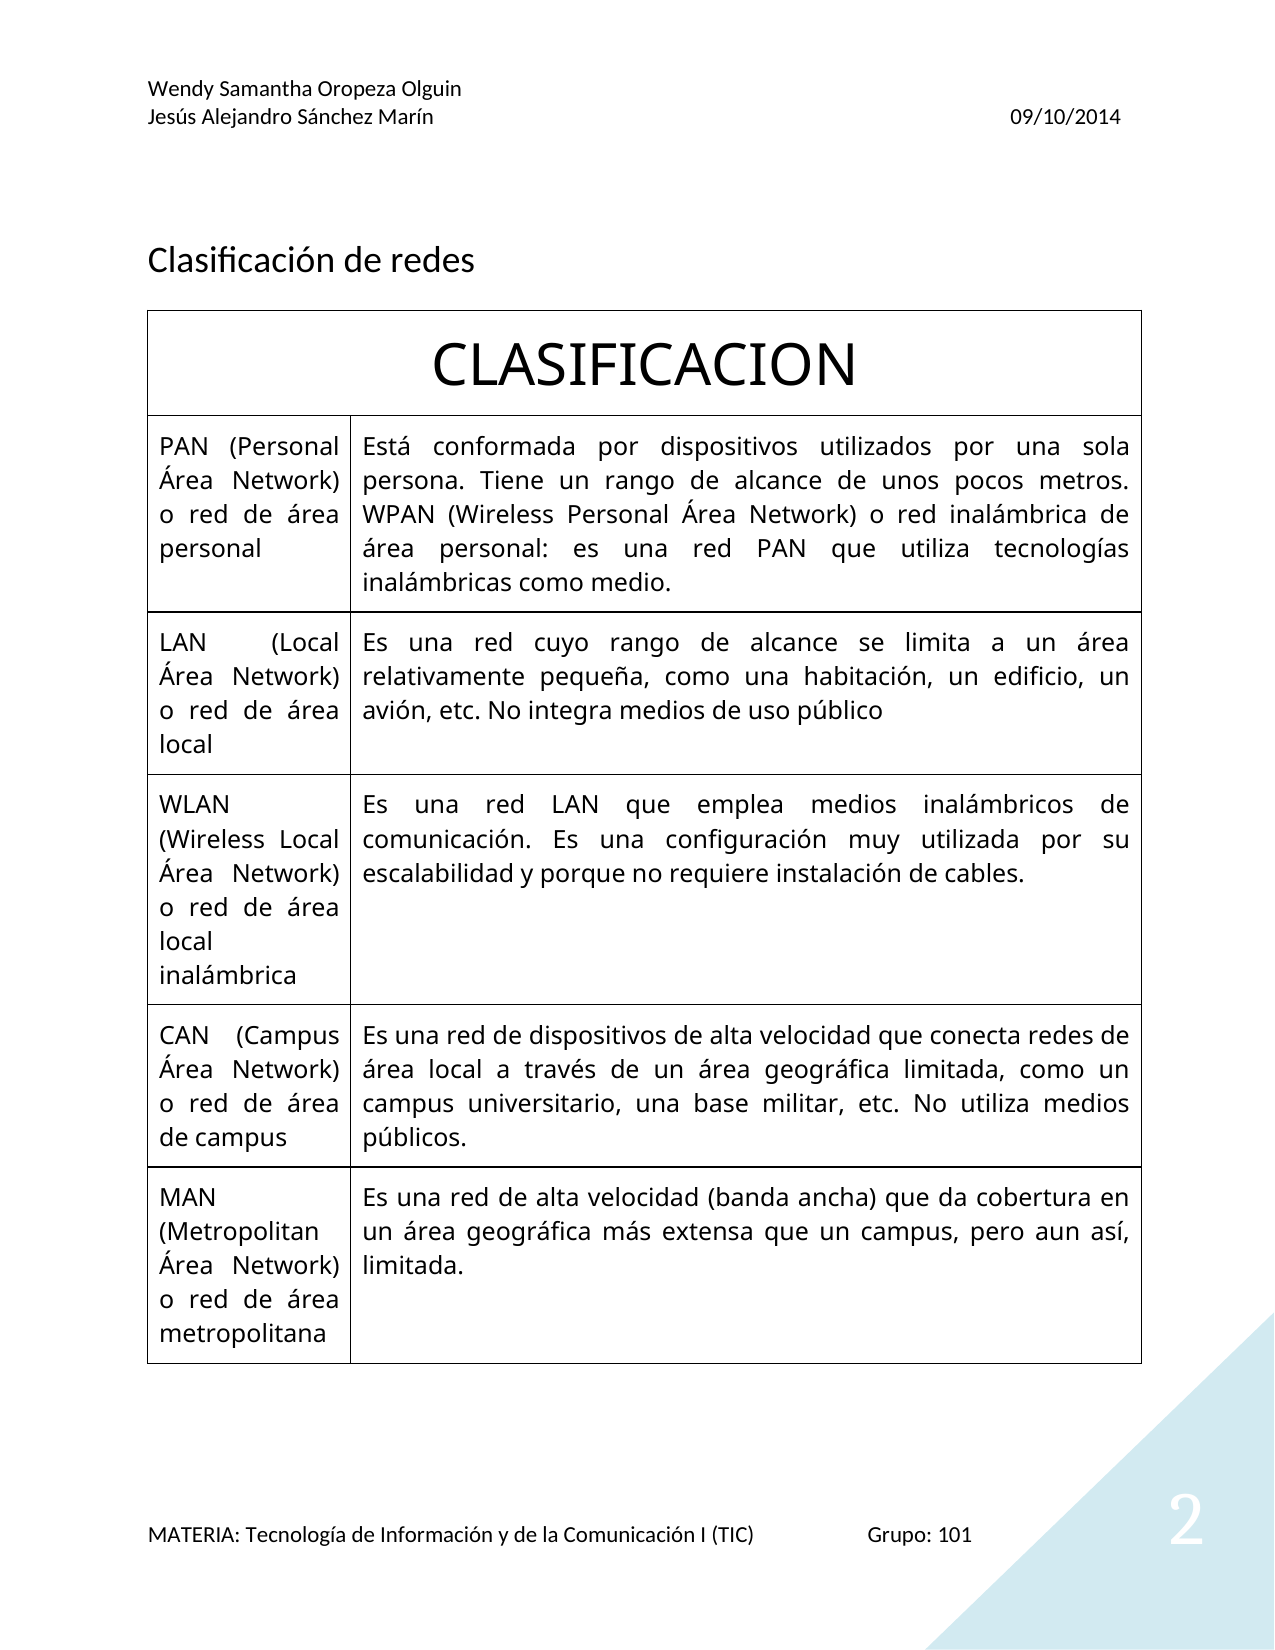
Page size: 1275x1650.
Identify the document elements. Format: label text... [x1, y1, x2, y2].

text Clasificación de redes [148, 236, 1127, 282]
table_cell MAN (Metropolitan Área Network) o red de área metropolitana [148, 1168, 350, 1363]
table_header CLASIFICACION [148, 311, 1141, 415]
table_cell Es una red cuyo rango de alcance se limita a un área relativamente pequeña, como una habitación, un edificio, un avión, etc. No integra medios de uso público [351, 613, 1141, 774]
table_cell Es una red de alta velocidad (banda ancha) que da cobertura en un área geográfica más extensa que un campus, pero aun así, limitada. [351, 1168, 1141, 1363]
table_cell Es una red de dispositivos de alta velocidad que conecta redes de área local a través de un área geográfica limitada, como un campus universitario, una base militar, etc. No utiliza medios públicos. [351, 1005, 1141, 1166]
table_cell CAN (Campus Área Network) o red de área de campus [148, 1005, 350, 1166]
table_cell Es una red LAN que emplea medios inalámbricos de comunicación. Es una configuración muy utilizada por su escalabilidad y porque no requiere instalación de cables. [351, 775, 1141, 1004]
table_cell LAN (Local Área Network) o red de área local [148, 613, 350, 774]
table_cell PAN (Personal Área Network) o red de área personal [148, 416, 350, 611]
table_cell Está conformada por dispositivos utilizados por una sola persona. Tiene un rango de alcance de unos pocos metros. WPAN (Wireless Personal Área Network) o red inalámbrica de área personal: es una red PAN que utiliza tecnologías inalámbricas como medio. [351, 416, 1141, 611]
table_cell WLAN (Wireless Local Área Network) o red de área local inalámbrica [148, 775, 350, 1004]
